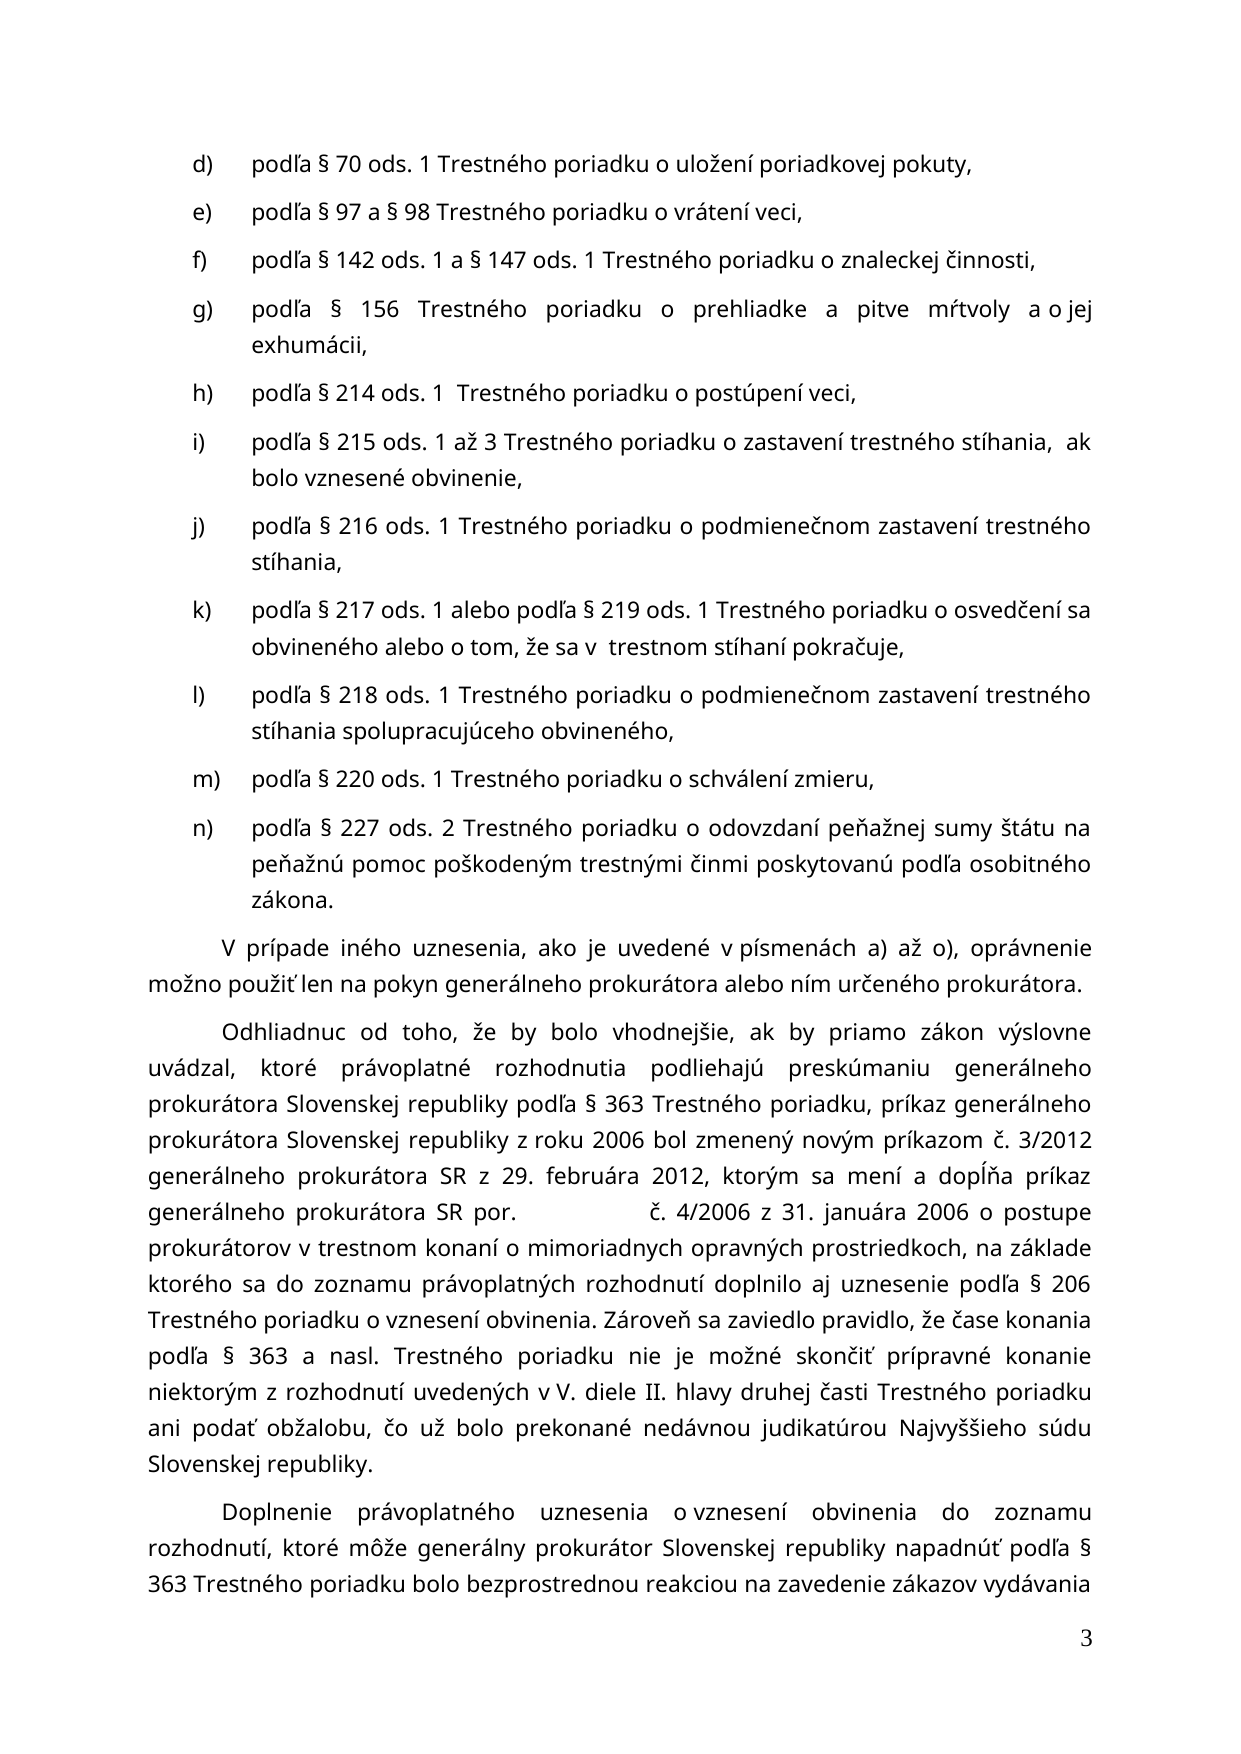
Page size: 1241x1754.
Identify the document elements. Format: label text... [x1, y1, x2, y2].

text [148, 1496, 1093, 1599]
text V prípade iného uznesenia, ako je uvedené v písmenách a) až o), oprávnenie možno použiť len na pokyn generálneho prokurátora alebo ním určeného prokurátora. [148, 932, 1093, 999]
text d) podľa § 70 ods. 1 Trestného poriadku o uložení poriadkovej pokuty, [192, 148, 1093, 179]
text n) podľa § 227 ods. 2 Trestného poriadku o odovzdaní peňažnej sumy štátu na peňažnú pomoc poškodeným trestnými činmi poskytovanú podľa osobitného zákona. [192, 812, 1093, 915]
text Odhliadnuc od toho, že by bolo vhodnejšie, ak by priamo zákon výslovne uvádzal, ktoré právoplatné rozhodnutia podliehajú preskúmaniu generálneho prokurátora Slovenskej republiky podľa § 363 Trestného poriadku, príkaz generálneho prokurátora Slovenskej republiky z roku 2006 bol zmenený novým príkazom č. 3/2012 generálneho prokurátora SR z 29. februára 2012, ktorým sa mení a dopĺňa príkaz generálneho prokurátora SR por. č. 4/2006 z 31. januára 2006 o postupe prokurátorov v trestnom konaní o mimoriadnych opravných prostriedkoch, na základe ktorého sa do zoznamu právoplatných rozhodnutí doplnilo aj uznesenie podľa § 206 Trestného poriadku o vznesení obvinenia. Zároveň sa zaviedlo pravidlo, že čase konania podľa § 363 a nasl. Trestného poriadku nie je možné skončiť prípravné konanie niektorým z rozhodnutí uvedených v V. diele II. hlavy druhej časti Trestného poriadku ani podať obžalobu, čo už bolo prekonané nedávnou judikatúrou Najvyššieho súdu Slovenskej republiky. [148, 1016, 1093, 1479]
text f) podľa § 142 ods. 1 a § 147 ods. 1 Trestného poriadku o znaleckej činnosti, [192, 244, 1093, 276]
text i) podľa § 215 ods. 1 až 3 Trestného poriadku o zastavení trestného stíhania, ak bolo vznesené obvinenie, [192, 426, 1093, 493]
text h) podľa § 214 ods. 1 Trestného poriadku o postúpení veci, [192, 377, 1093, 408]
text k) podľa § 217 ods. 1 alebo podľa § 219 ods. 1 Trestného poriadku o osvedčení sa obvineného alebo o tom, že sa v trestnom stíhaní pokračuje, [192, 594, 1093, 662]
text m) podľa § 220 ods. 1 Trestného poriadku o schválení zmieru, [192, 763, 1093, 794]
text e) podľa § 97 a § 98 Trestného poriadku o vrátení veci, [192, 196, 1093, 227]
text g) podľa § 156 Trestného poriadku o prehliadke a pitve mŕtvoly a o jej exhumácii, [192, 293, 1093, 360]
text j) podľa § 216 ods. 1 Trestného poriadku o podmienečnom zastavení trestného stíhania, [192, 510, 1093, 577]
text l) podľa § 218 ods. 1 Trestného poriadku o podmienečnom zastavení trestného stíhania spolupracujúceho obvineného, [192, 679, 1093, 746]
